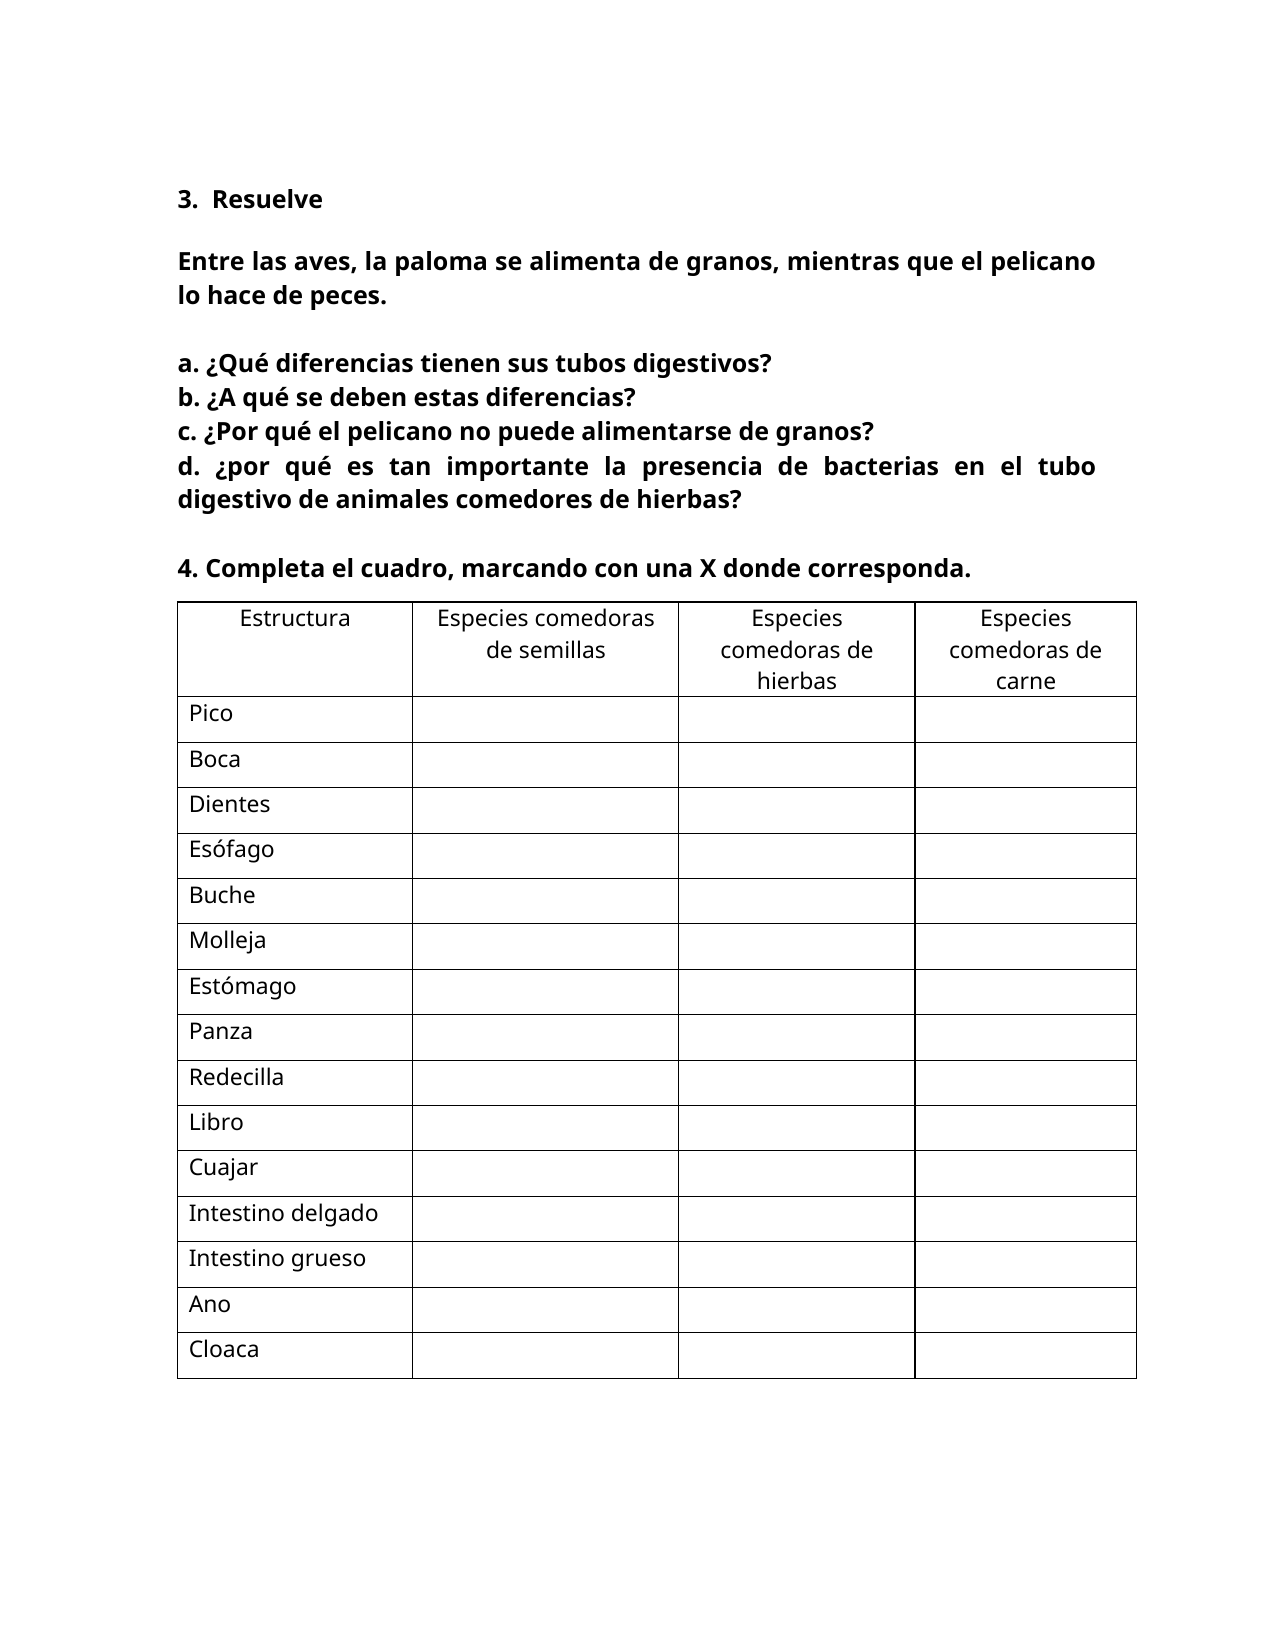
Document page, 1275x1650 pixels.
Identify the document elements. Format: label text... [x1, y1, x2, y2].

table_cell Estómago [178, 970, 412, 1014]
text d. ¿por qué es tan importante la presencia de bacterias en el tubo digestivo de animales comedores de hierbas? [177, 448, 1098, 516]
table_cell [679, 1197, 914, 1241]
table_cell Boca [178, 743, 412, 787]
table_header Estructura [178, 603, 412, 696]
table_cell [679, 1106, 914, 1150]
table_cell [916, 970, 1136, 1014]
table_cell [916, 1015, 1136, 1059]
table_cell [413, 1015, 678, 1059]
table_cell Buche [178, 879, 412, 923]
table_cell [413, 1061, 678, 1105]
text b. ¿A qué se deben estas diferencias? [177, 380, 1098, 414]
table_cell [679, 743, 914, 787]
table_cell [413, 1242, 678, 1287]
table_cell [413, 697, 678, 742]
table_cell Molleja [178, 924, 412, 969]
table_cell Intestino delgado [178, 1197, 412, 1241]
table_cell [413, 788, 678, 832]
table_cell Cloaca [178, 1333, 412, 1377]
table_cell [916, 1288, 1136, 1332]
table_cell [679, 1333, 914, 1377]
table_cell [916, 1106, 1136, 1150]
table_cell Pico [178, 697, 412, 742]
text 4. Completa el cuadro, marcando con una X donde corresponda. [177, 550, 1098, 584]
table_header Especies comedoras de carne [916, 603, 1136, 696]
table_cell [916, 1151, 1136, 1196]
table_cell Intestino grueso [178, 1242, 412, 1287]
table_cell [916, 743, 1136, 787]
table_header Especies comedoras de semillas [413, 603, 678, 696]
table_cell [916, 1333, 1136, 1377]
table_cell [679, 1242, 914, 1287]
table_cell [916, 1197, 1136, 1241]
table_cell Redecilla [178, 1061, 412, 1105]
table_cell [413, 879, 678, 923]
table_cell [916, 924, 1136, 969]
table_cell Libro [178, 1106, 412, 1150]
table_cell [413, 1333, 678, 1377]
table_cell [679, 788, 914, 832]
table_cell [679, 924, 914, 969]
table_cell [679, 834, 914, 878]
table_cell [413, 1288, 678, 1332]
table_cell [679, 1288, 914, 1332]
table_cell [679, 879, 914, 923]
table_cell [916, 1242, 1136, 1287]
table_cell [413, 924, 678, 969]
table_cell [413, 1106, 678, 1150]
table_cell Dientes [178, 788, 412, 832]
table_cell [916, 834, 1136, 878]
table_cell [916, 697, 1136, 742]
table_cell [413, 1151, 678, 1196]
table_cell [413, 834, 678, 878]
table_cell Panza [178, 1015, 412, 1059]
table_cell Ano [178, 1288, 412, 1332]
table_cell [679, 1015, 914, 1059]
text Entre las aves, la paloma se alimenta de granos, mientras que el pelicano lo hace de peces. [177, 244, 1098, 312]
table_header Especies comedoras de hierbas [679, 603, 914, 696]
table_cell [413, 970, 678, 1014]
text 3. Resuelve [177, 182, 1098, 216]
text a. ¿Qué diferencias tienen sus tubos digestivos? [177, 346, 1098, 380]
table_cell [679, 697, 914, 742]
table_cell [679, 970, 914, 1014]
table_cell [413, 1197, 678, 1241]
table_cell [679, 1061, 914, 1105]
table_cell [916, 1061, 1136, 1105]
table_cell [916, 788, 1136, 832]
table_cell [916, 879, 1136, 923]
text c. ¿Por qué el pelicano no puede alimentarse de granos? [177, 414, 1098, 448]
table_cell Esófago [178, 834, 412, 878]
table_cell [679, 1151, 914, 1196]
table_cell Cuajar [178, 1151, 412, 1196]
table_cell [413, 743, 678, 787]
